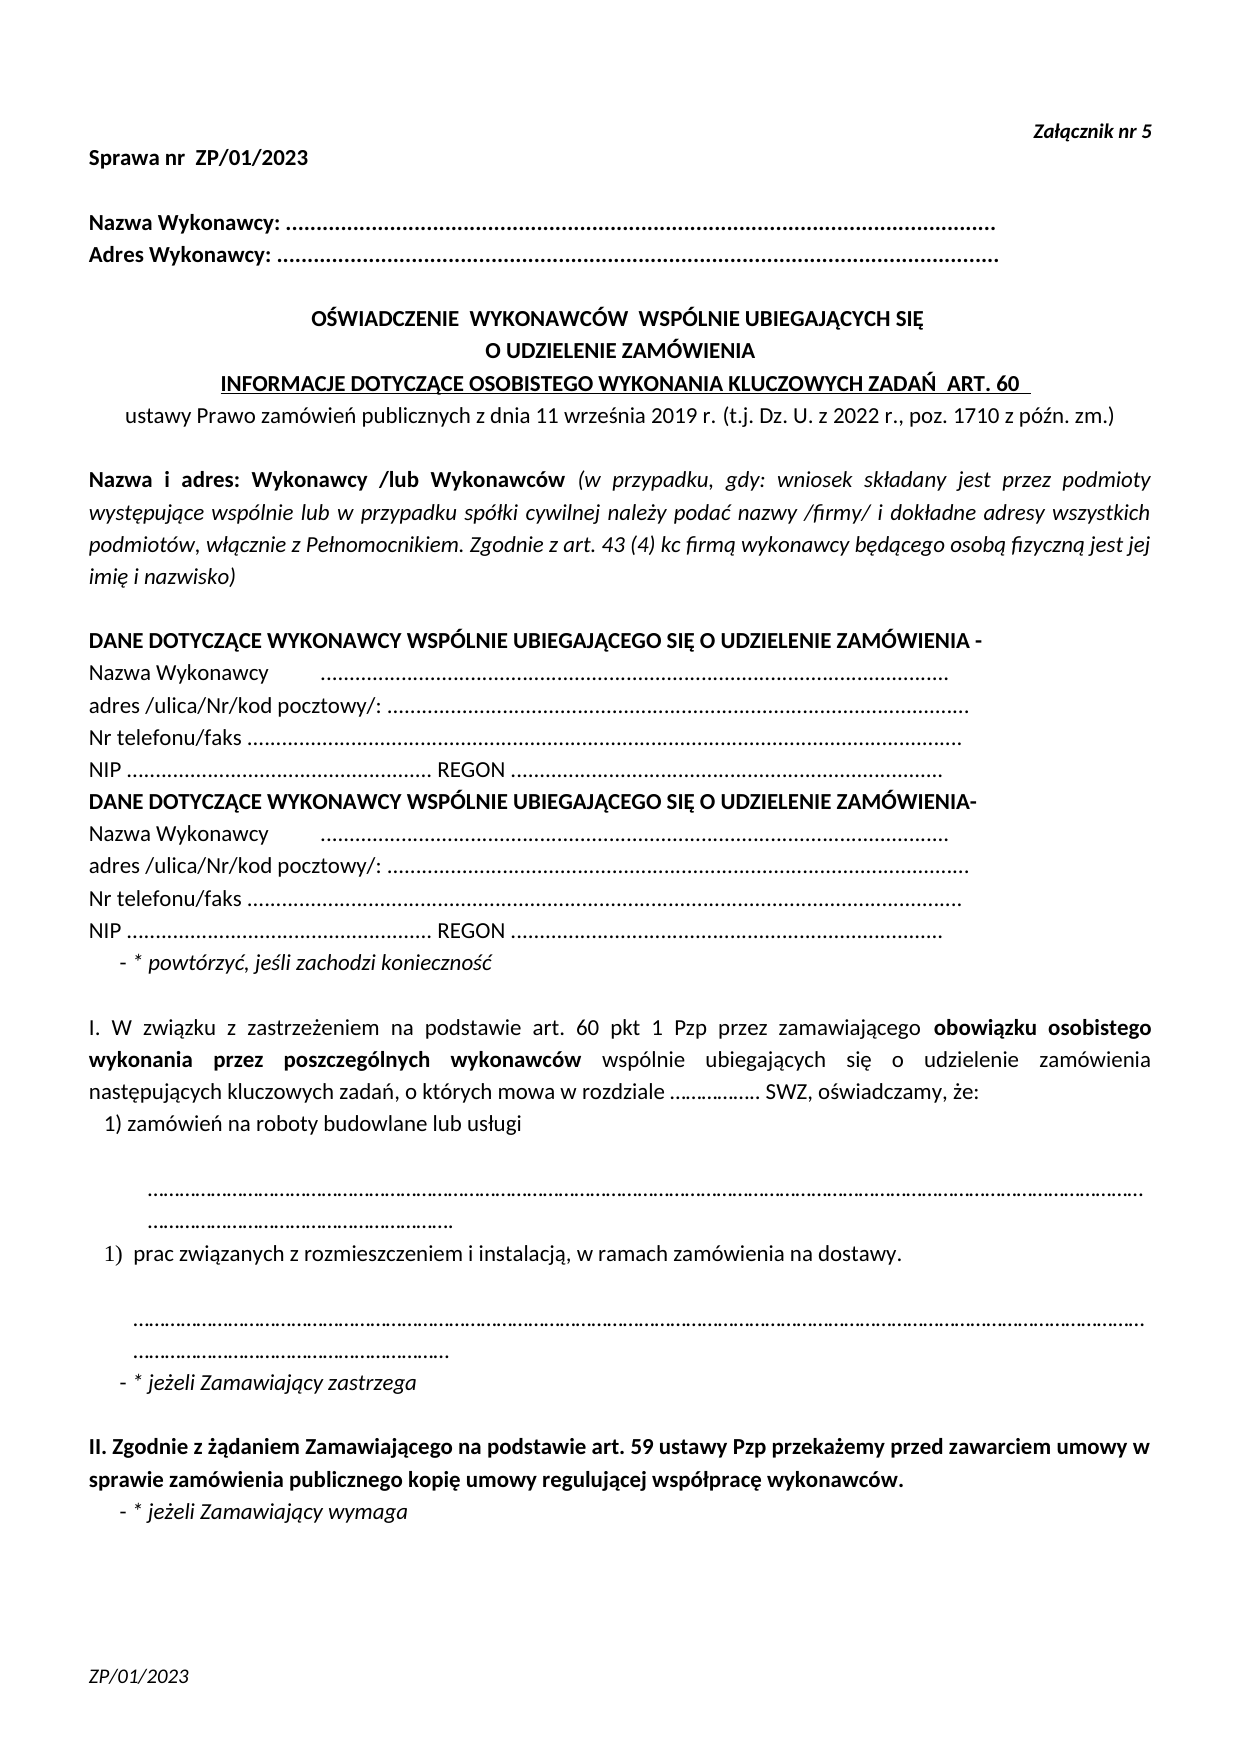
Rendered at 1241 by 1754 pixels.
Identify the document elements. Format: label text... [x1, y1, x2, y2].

text DANE DOTYCZĄCE WYKONAWCY WSPÓLNIE UBIEGAJĄCEGO SIĘ O UDZIELENIE ZAMÓWIENIA - [89, 626, 1152, 654]
text ustawy Prawo zamówień publicznych z dnia 11 września 2019 r. (t.j. Dz. U. z 2022 r., poz. 1710 z późn. zm.) [89, 401, 1152, 429]
text adres /ulica/Nr/kod pocztowy/: ..................................................................................................... [89, 691, 1152, 719]
text 1) zamówień na roboty budowlane lub usługi [103, 1109, 1152, 1137]
text …………………………………………………………………………………………………………………………………………………………………………………………………………………………. [103, 1141, 1152, 1234]
text DANE DOTYCZĄCE WYKONAWCY WSPÓLNIE UBIEGAJĄCEGO SIĘ O UDZIELENIE ZAMÓWIENIA- [89, 787, 1152, 815]
text ……………………………………………………………………………………………………………………………………………………………………………………………………………………………… [103, 1271, 1152, 1364]
text OŚWIADCZENIE WYKONAWCÓW WSPÓLNIE UBIEGAJĄCYCH SIĘ O UDZIELENIE ZAMÓWIENIA [89, 304, 1152, 365]
text - * jeżeli Zamawiający zastrzega [119, 1368, 1152, 1396]
text Nr telefonu/faks ............................................................................................................................ [89, 723, 1152, 751]
text adres /ulica/Nr/kod pocztowy/: ..................................................................................................... [89, 852, 1152, 880]
text Nazwa Wykonawcy ............................................................................................................. [89, 658, 1152, 687]
text - * powtórzyć, jeśli zachodzi konieczność [119, 948, 1152, 976]
text II. Zgodnie z żądaniem Zamawiającego na podstawie art. 59 ustawy Pzp przekażemy przed zawarciem umowy w sprawie zamówienia publicznego kopię umowy regulującej współpracę wykonawców. [89, 1432, 1152, 1493]
text I. W związku z zastrzeżeniem na podstawie art. 60 pkt 1 Pzp przez zamawiającego obowiązku osobistego wykonania przez poszczególnych wykonawców wspólnie ubiegających się o udzielenie zamówienia następujących kluczowych zadań, o których mowa w rozdziale …………….. SWZ, oświadczamy, że: [89, 1013, 1152, 1105]
text Nazwa Wykonawcy: .................................................................................................................... [89, 208, 1152, 236]
text NIP ..................................................... REGON ........................................................................... [89, 916, 1152, 944]
text NIP ..................................................... REGON ........................................................................... [89, 755, 1152, 783]
text Nazwa Wykonawcy ............................................................................................................. [89, 819, 1152, 847]
text INFORMACJE DOTYCZĄCE OSOBISTEGO WYKONANIA KLUCZOWYCH ZADAŃ ART. 60 [89, 369, 1152, 397]
text Załącznik nr 5 [89, 118, 1152, 143]
text - * jeżeli Zamawiający wymaga [119, 1497, 1152, 1525]
text Adres Wykonawcy: ...................................................................................................................... [89, 240, 1152, 268]
list prac związanych z rozmieszczeniem i instalacją, w ramach zamówienia na dostawy. [103, 1239, 1152, 1267]
text Sprawa nr ZP/01/2023 [89, 143, 1152, 172]
text Nr telefonu/faks ............................................................................................................................ [89, 884, 1152, 912]
text Nazwa i adres: Wykonawcy /lub Wykonawców (w przypadku, gdy: wniosek składany jest przez podmioty występujące wspólnie lub w przypadku spółki cywilnej należy podać nazwy /firmy/ i dokładne adresy wszystkich podmiotów, włącznie z Pełnomocnikiem. Zgodnie z art. 43 (4) kc firmą wykonawcy będącego osobą fizyczną jest jej imię i nazwisko) [89, 465, 1152, 590]
